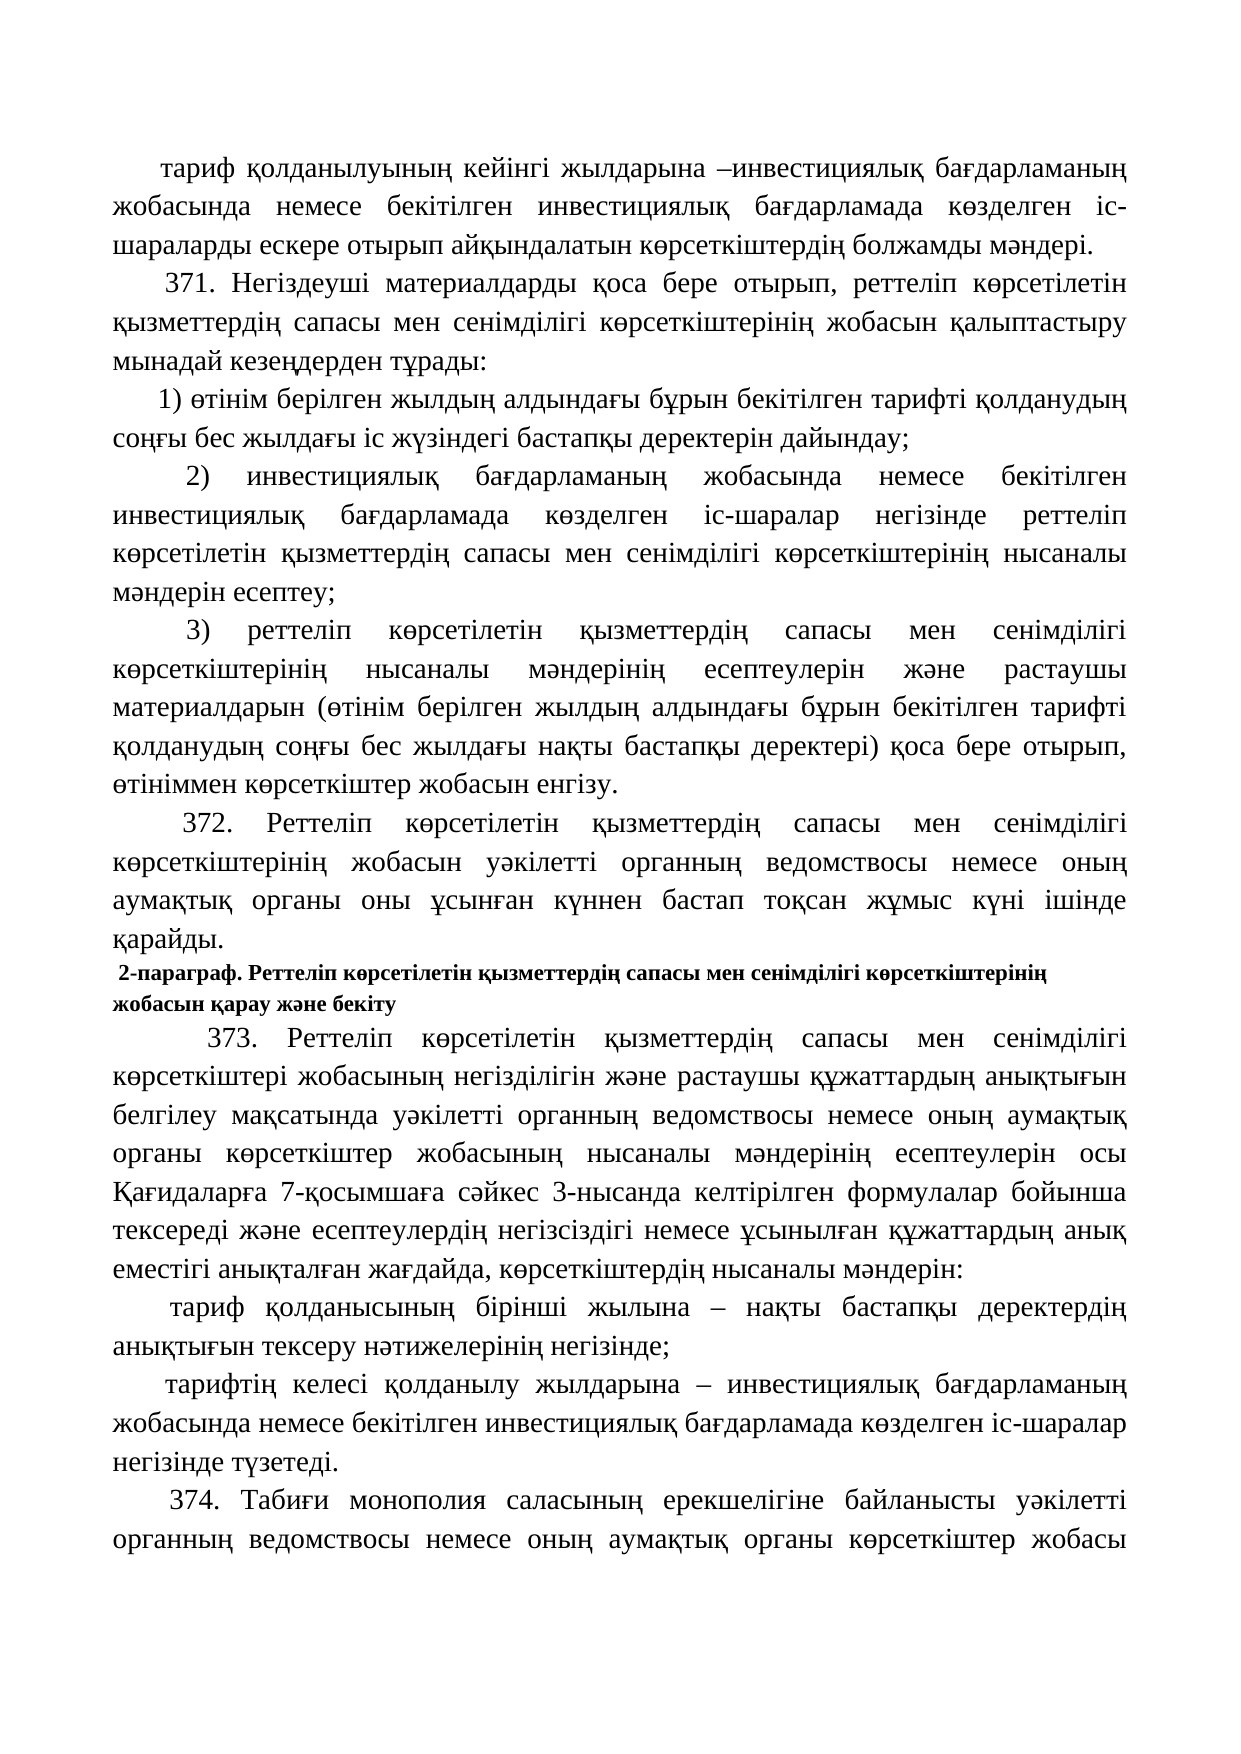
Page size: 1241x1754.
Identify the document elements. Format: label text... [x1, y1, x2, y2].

text тариф қолданылуының кейінгі жылдарына –инвестициялық бағдарламаның жобасында немесе бекітілген инвестициялық бағдарламада көзделген іс-шараларды ескере отырып айқындалатын көрсеткіштердің болжамды мәндері. [112, 150, 1128, 261]
text 2-параграф. Реттеліп көрсетілетін қызметтердің сапасы мен сенімділігі көрсеткіштерінің жобасын қарау және бекіту [112, 959, 1128, 1016]
text 372. Реттеліп көрсетілетін қызметтердің сапасы мен сенімділігі көрсеткіштерінің жобасын уәкілетті органның ведомствосы немесе оның аумақтық органы оны ұсынған күннен бастап тоқсан жұмыс күні ішінде қарайды. [112, 805, 1128, 954]
text тариф қолданысының бірінші жылына – нақты бастапқы деректердің анықтығын тексеру нәтижелерінің негізінде; [112, 1289, 1128, 1362]
text 3) реттеліп көрсетілетін қызметтердің сапасы мен сенімділігі көрсеткіштерінің нысаналы мәндерінің есептеулерін және растаушы материалдарын (өтінім берілген жылдың алдындағы бұрын бекітілген тарифті қолданудың соңғы бес жылдағы нақты бастапқы деректері) қоса бере отырып, өтініммен көрсеткіштер жобасын енгізу. [112, 612, 1128, 800]
text 2) инвестициялық бағдарламаның жобасында немесе бекітілген инвестициялық бағдарламада көзделген іс-шаралар негізінде реттеліп көрсетілетін қызметтердің сапасы мен сенімділігі көрсеткіштерінің нысаналы мәндерін есептеу; [112, 458, 1128, 607]
text 373. Реттеліп көрсетілетін қызметтердің сапасы мен сенімділігі көрсеткіштері жобасының негізділігін және растаушы құжаттардың анықтығын белгілеу мақсатында уәкілетті органның ведомствосы немесе оның аумақтық органы көрсеткіштер жобасының нысаналы мәндерінің есептеулерін осы Қағидаларға 7-қосымшаға сәйкес 3-нысанда келтірілген формулалар бойынша тексереді және есептеулердің негізсіздігі немесе ұсынылған құжаттардың анық еместігі анықталған жағдайда, көрсеткіштердің нысаналы мәндерін: [112, 1020, 1128, 1284]
text 371. Негіздеуші материалдарды қоса бере отырып, реттеліп көрсетілетін қызметтердің сапасы мен сенімділігі көрсеткіштерінің жобасын қалыптастыру мынадай кезеңдерден тұрады: [112, 266, 1128, 376]
text 1) өтінім берілген жылдың алдындағы бұрын бекітілген тарифті қолданудың соңғы бес жылдағы іс жүзіндегі бастапқы деректерін дайындау; [112, 381, 1128, 453]
text тарифтің келесі қолданылу жылдарына – инвестициялық бағдарламаның жобасында немесе бекітілген инвестициялық бағдарламада көзделген іс-шаралар негізінде түзетеді. [112, 1367, 1128, 1477]
